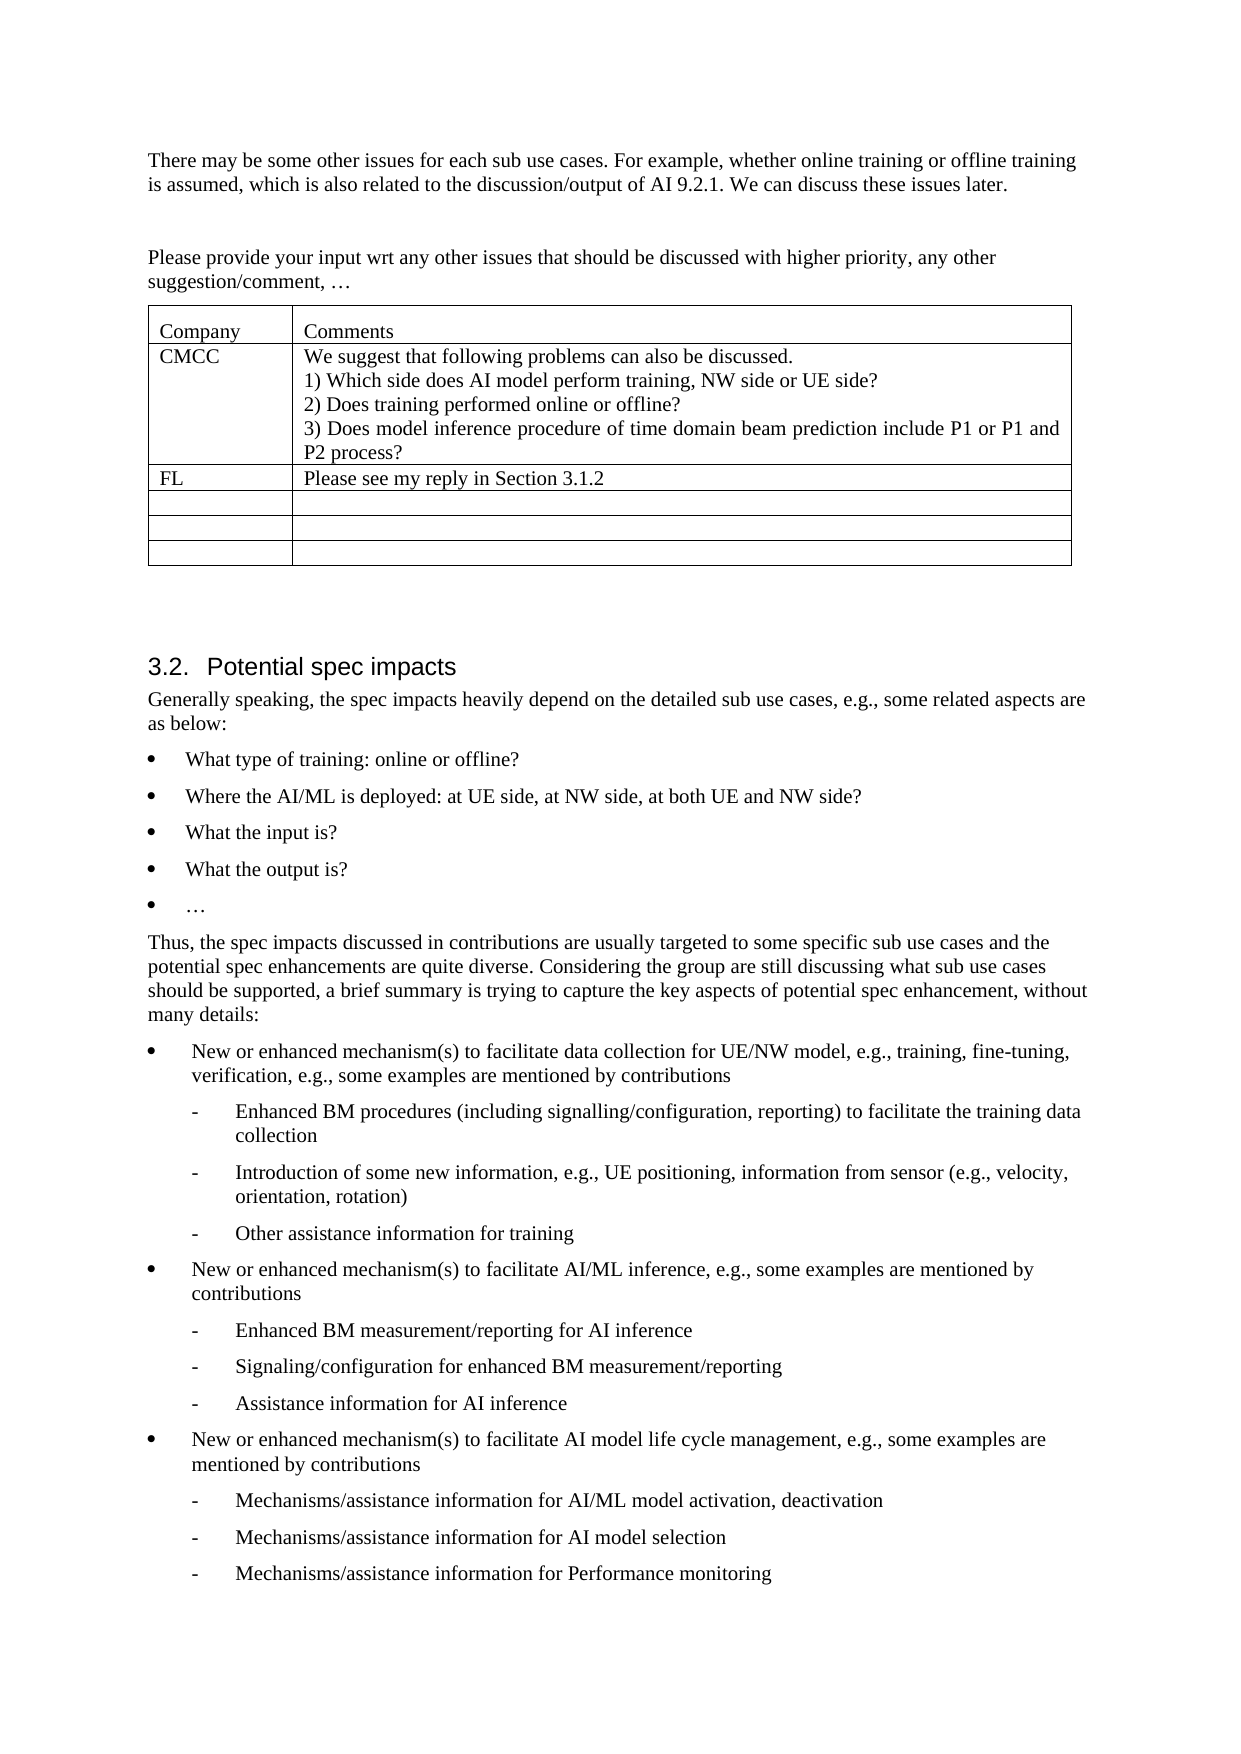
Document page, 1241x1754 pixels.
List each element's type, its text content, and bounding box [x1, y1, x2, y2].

text Generally speaking, the spec impacts heavily depend on the detailed sub use cases, e.g., some related aspects are as below: [148, 686, 1093, 734]
text Thus, the spec impacts discussed in contributions are usually targeted to some specific sub use cases and the potential spec enhancements are quite diverse. Considering the group are still discussing what sub use cases should be supported, a brief summary is trying to capture the key aspects of potential spec enhancement, without many details: [148, 930, 1093, 1026]
list What the input is? [148, 820, 1093, 844]
list Mechanisms/assistance information for AI/ML model activation, deactivation [191, 1488, 1093, 1512]
table_header Company [149, 306, 292, 343]
table_cell [293, 541, 1071, 565]
table_cell Please see my reply in Section 3.1.2 [293, 465, 1071, 489]
subtitle Potential spec impacts [148, 651, 1093, 680]
list What the output is? [148, 857, 1093, 881]
text Please provide your input wrt any other issues that should be discussed with higher priority, any other suggestion/comment, … [148, 245, 1093, 293]
list Enhanced BM measurement/reporting for AI inference [191, 1318, 1093, 1342]
table_cell We suggest that following problems can also be discussed. 1) Which side does AI model perform training, NW side or UE side? 2) Does training performed online or offline? 3) Does model inference procedure of time domain beam prediction include P1 or P1 and P2 process? [293, 344, 1071, 464]
list New or enhanced mechanism(s) to facilitate AI model life cycle management, e.g., some examples are mentioned by contributions [148, 1427, 1093, 1476]
table_cell [149, 541, 292, 565]
list Signaling/configuration for enhanced BM measurement/reporting [191, 1354, 1093, 1378]
table_cell CMCC [149, 344, 292, 464]
list … [148, 893, 1093, 917]
table_cell FL [149, 465, 292, 489]
table_cell [293, 516, 1071, 540]
table_cell [149, 516, 292, 540]
list Mechanisms/assistance information for AI model selection [191, 1524, 1093, 1549]
list Mechanisms/assistance information for Performance monitoring [191, 1561, 1093, 1585]
text There may be some other issues for each sub use cases. For example, whether online training or offline training is assumed, which is also related to the discussion/output of AI 9.2.1. We can discuss these issues later. [148, 148, 1093, 196]
table_cell [293, 491, 1071, 514]
list New or enhanced mechanism(s) to facilitate data collection for UE/NW model, e.g., training, fine-tuning, verification, e.g., some examples are mentioned by contributions [148, 1039, 1093, 1087]
list Assistance information for AI inference [191, 1391, 1093, 1415]
table_cell [149, 491, 292, 514]
list Other assistance information for training [191, 1221, 1093, 1244]
list New or enhanced mechanism(s) to facilitate AI/ML inference, e.g., some examples are mentioned by contributions [148, 1257, 1093, 1305]
list Introduction of some new information, e.g., UE positioning, information from sensor (e.g., velocity, orientation, rotation) [191, 1160, 1093, 1208]
list What type of training: online or offline? [148, 747, 1093, 771]
list Enhanced BM procedures (including signalling/configuration, reporting) to facilitate the training data collection [191, 1099, 1093, 1147]
list Where the AI/ML is deployed: at UE side, at NW side, at both UE and NW side? [148, 784, 1093, 808]
table_header Comments [293, 306, 1071, 343]
